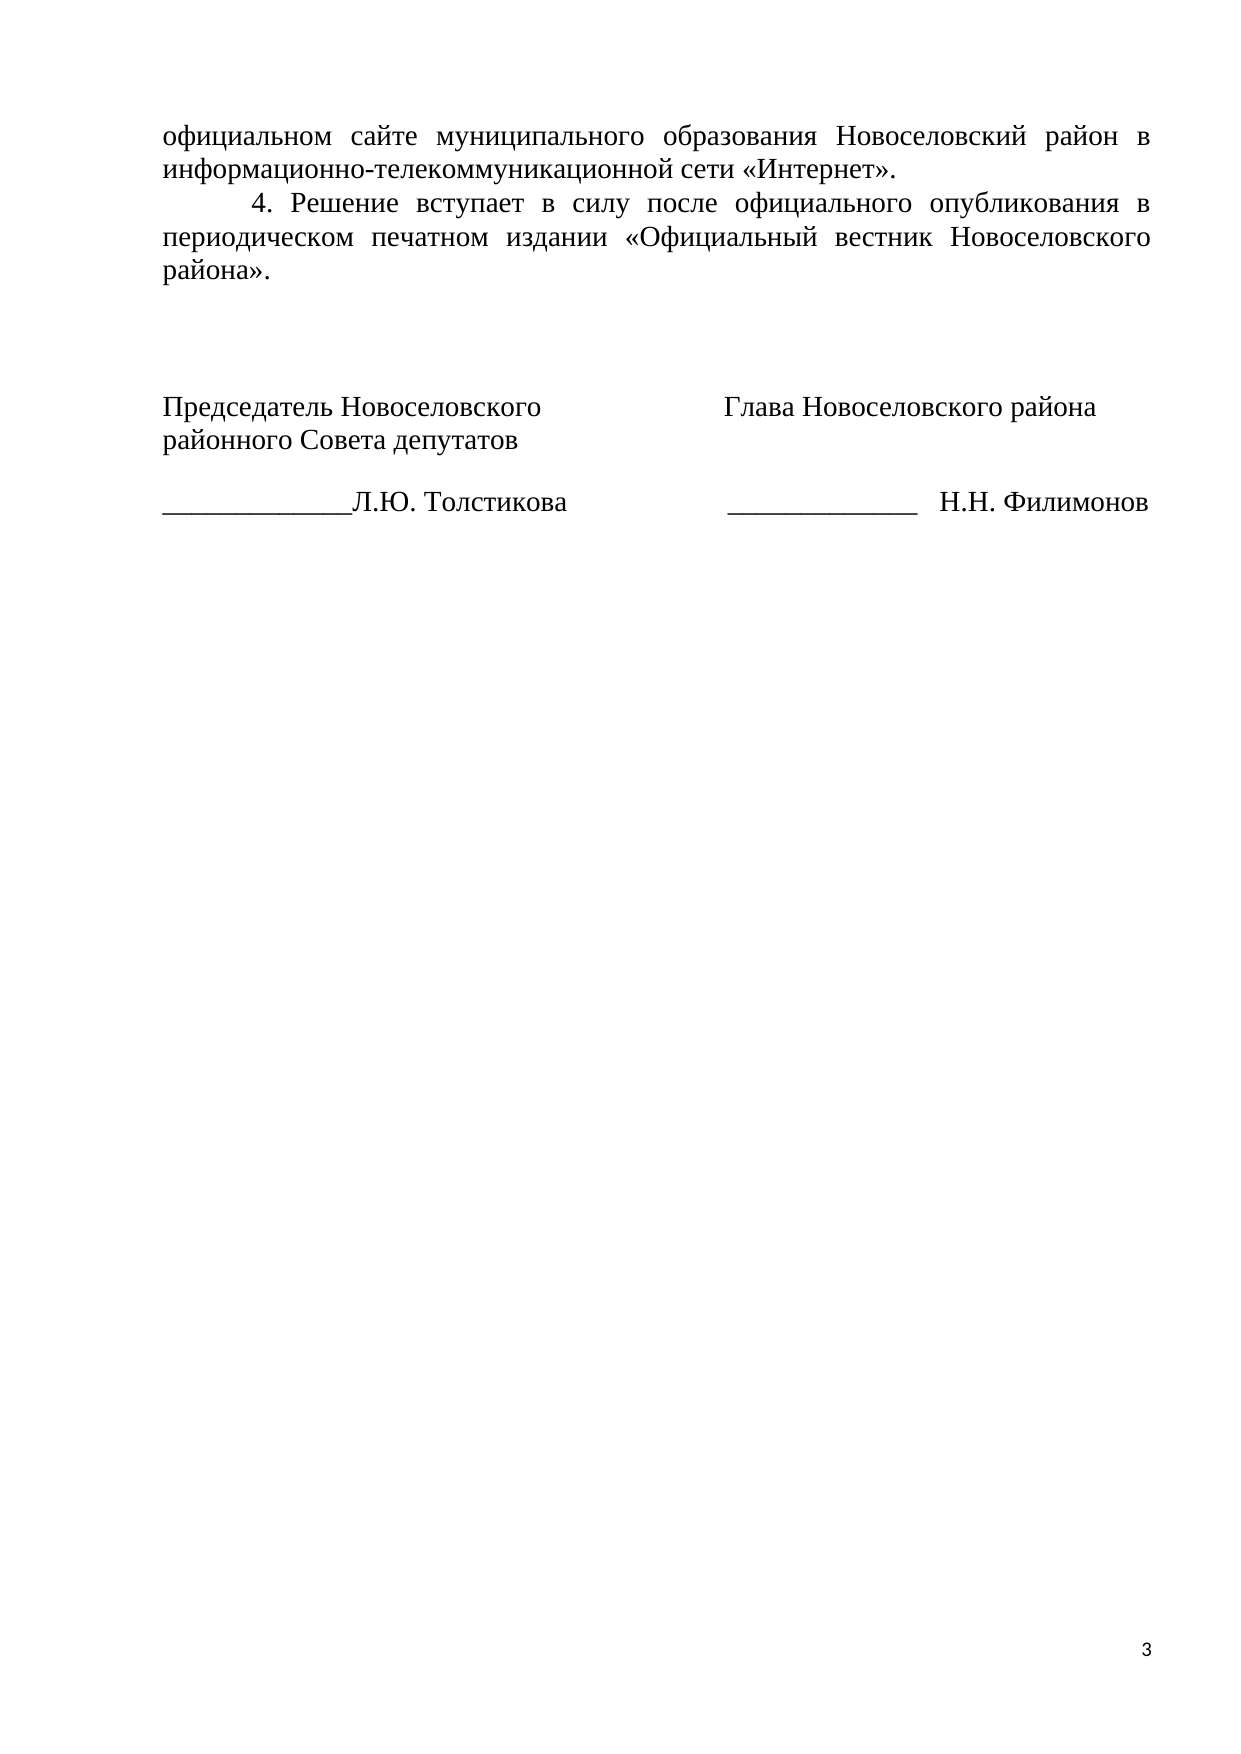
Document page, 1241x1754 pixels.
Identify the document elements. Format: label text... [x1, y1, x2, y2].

text 4. Решение вступает в силу после официального опубликования в периодическом печатном издании «Официальный вестник Новоселовского района». [162, 185, 1152, 286]
text районного Совета депутатов [162, 422, 1152, 456]
text _____________Л.Ю. Толстикова _____________ Н.Н. Филимонов [162, 484, 1152, 517]
text Председатель Новоселовского Глава Новоселовского района [162, 389, 1152, 422]
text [162, 118, 1152, 185]
